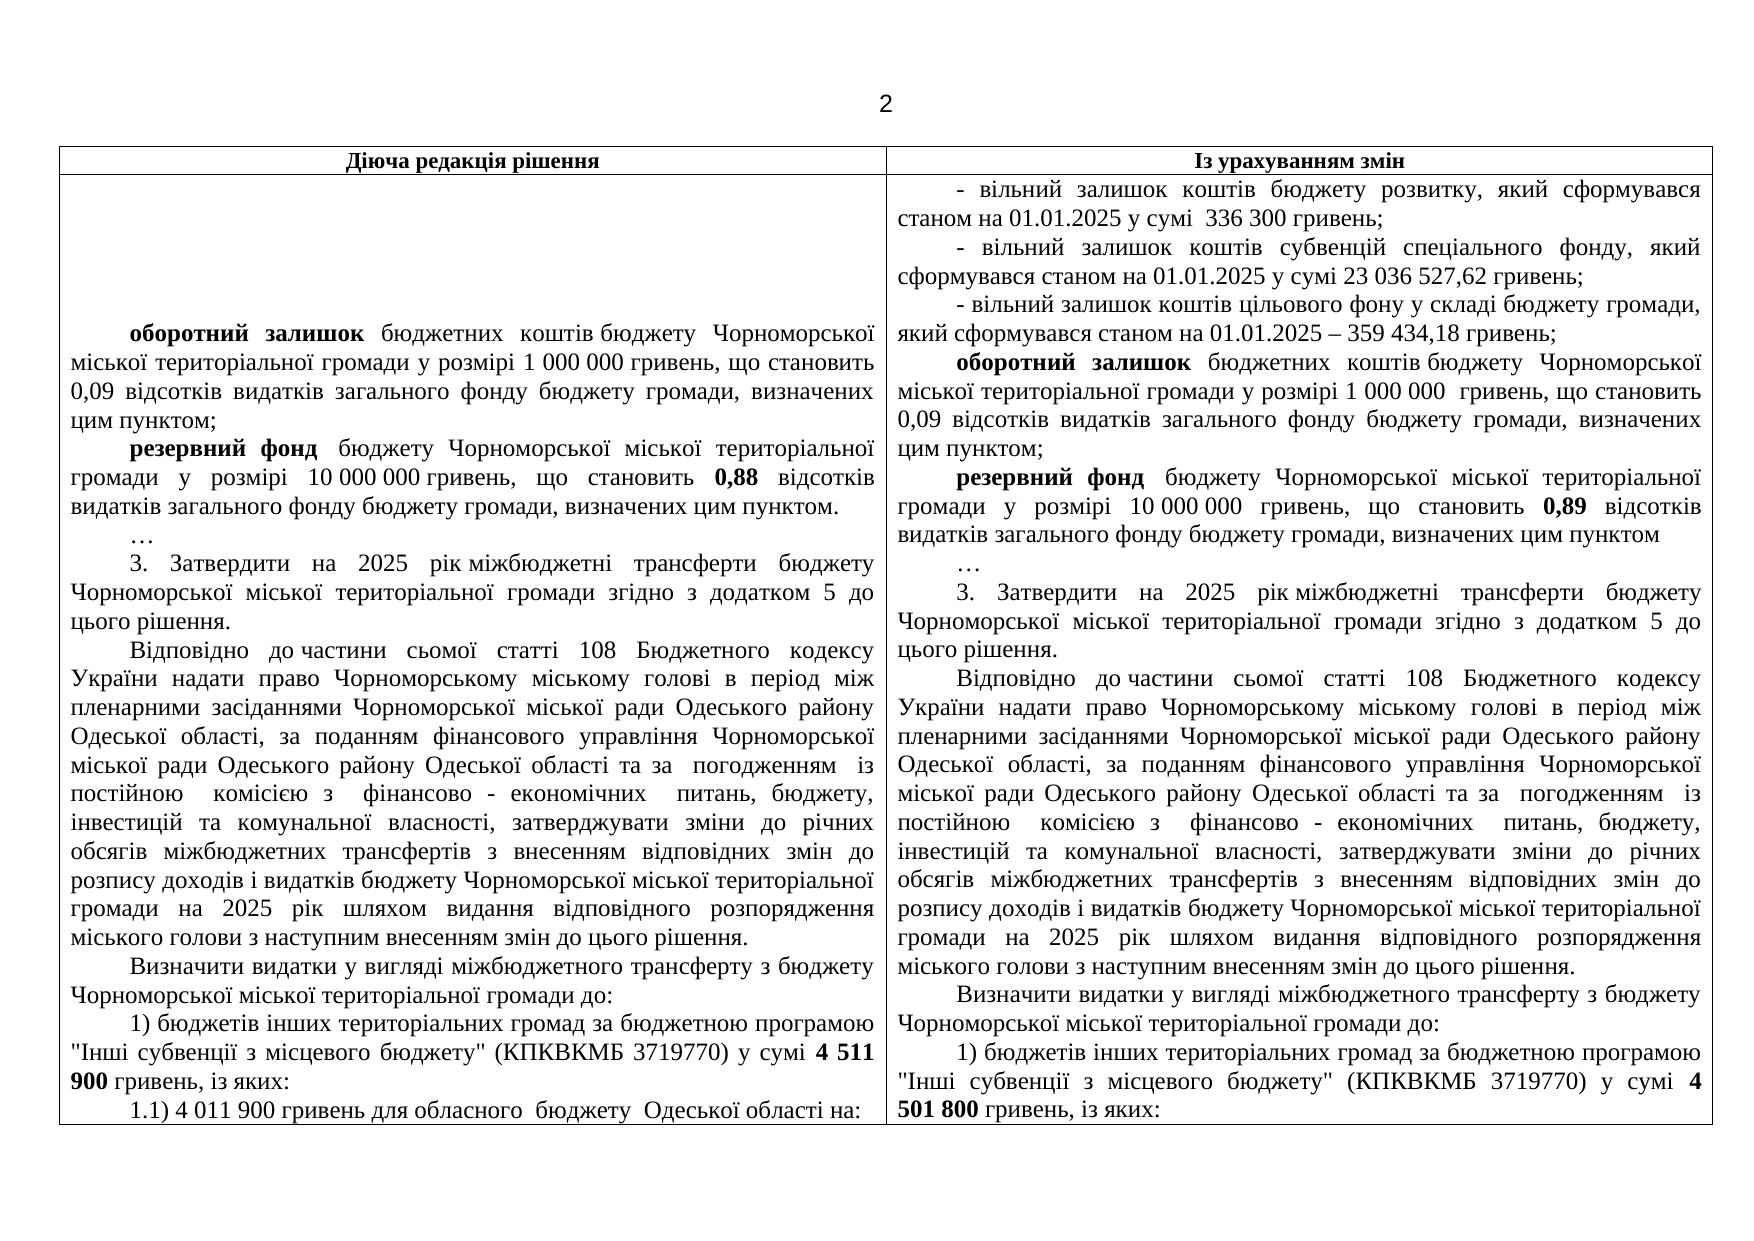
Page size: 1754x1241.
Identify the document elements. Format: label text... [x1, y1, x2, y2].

table_header Діюча редакція рішення [60, 147, 886, 173]
table_header Із урахуванням змін [887, 147, 1712, 173]
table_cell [60, 175, 886, 1123]
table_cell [887, 175, 1712, 1123]
